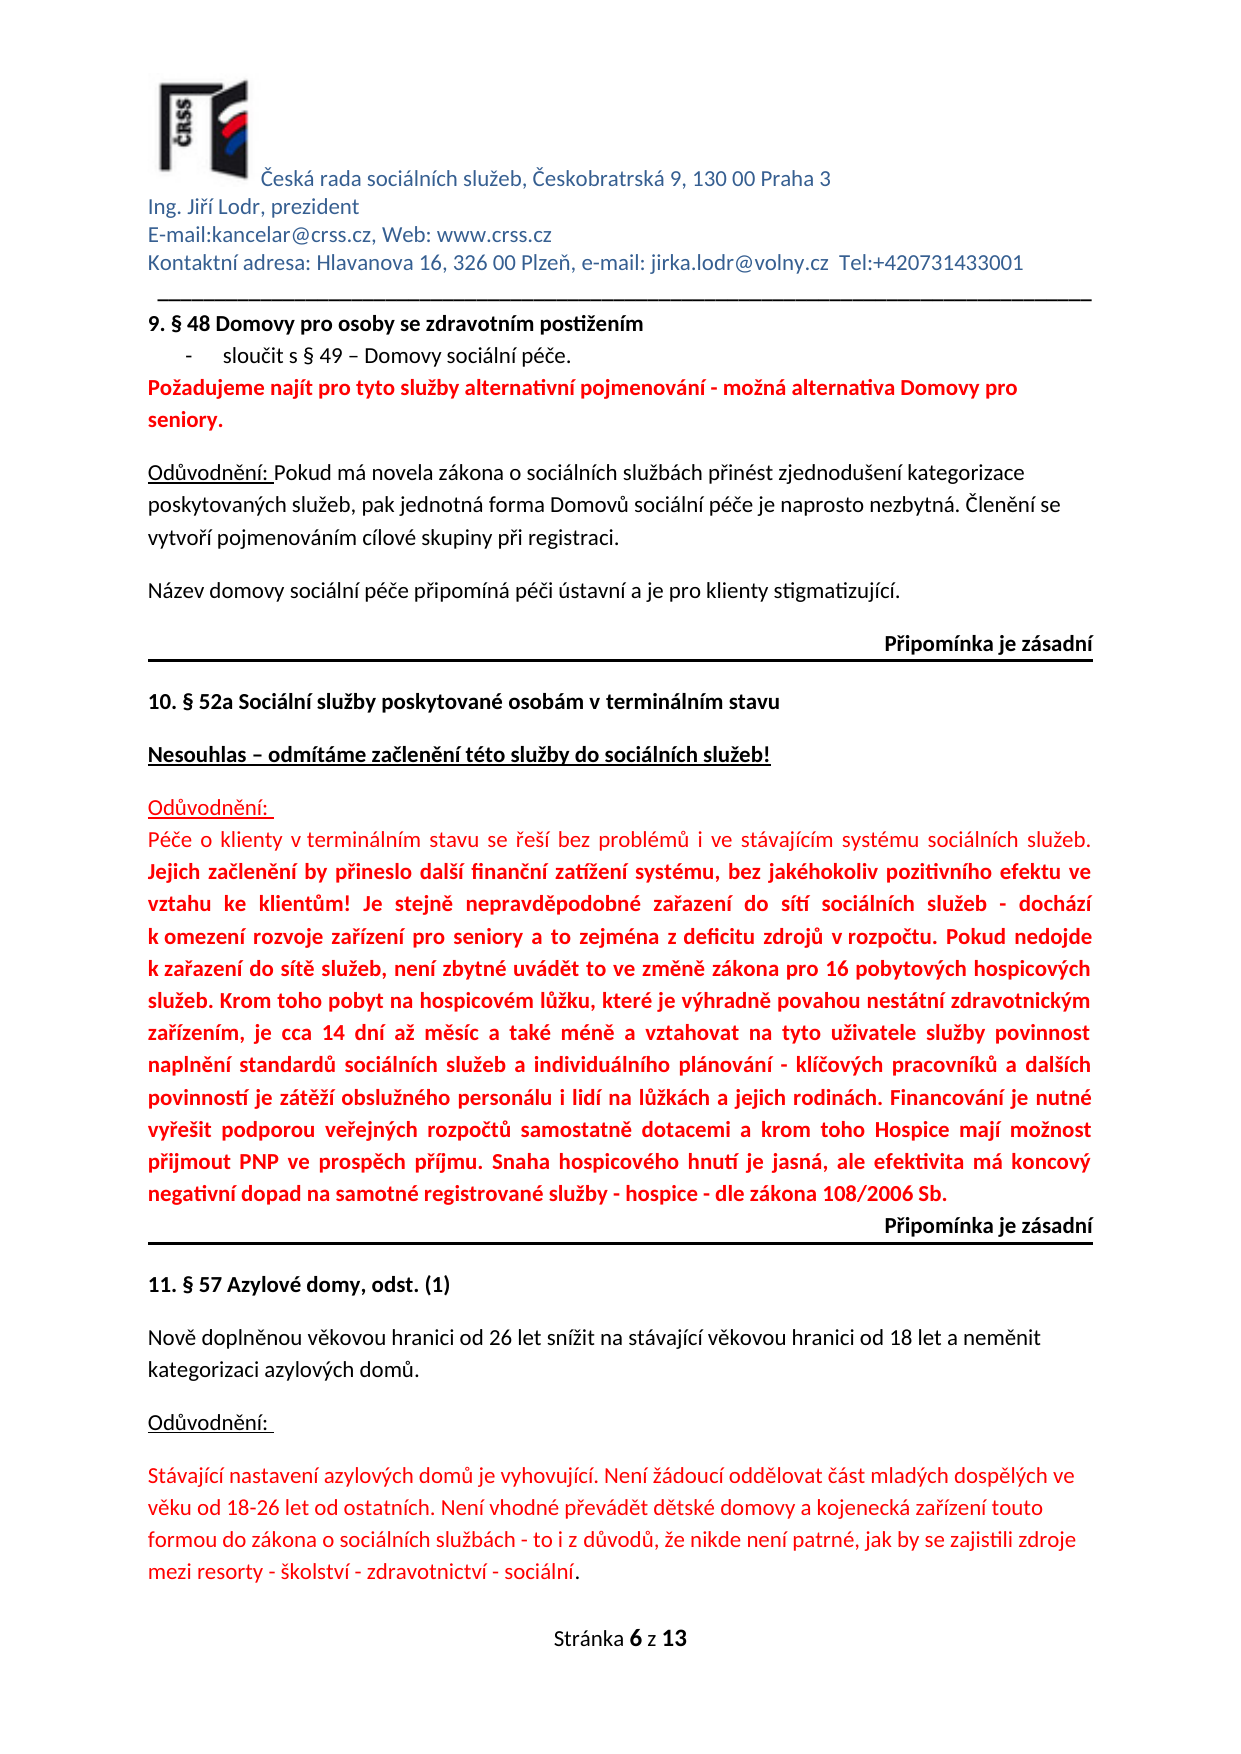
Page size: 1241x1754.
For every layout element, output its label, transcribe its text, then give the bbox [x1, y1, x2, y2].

text Odůvodnění: Pokud má novela zákona o sociálních službách přinést zjednodušení kategorizace poskytovaných služeb, pak jednotná forma Domovů sociální péče je naprosto nezbytná. Členění se vytvoří pojmenováním cílové skupiny při registraci. [148, 458, 1093, 551]
text Název domovy sociální péče připomíná péči ústavní a je pro klienty stigmatizující. [148, 576, 1093, 604]
text Připomínka je zásadní [148, 629, 1093, 659]
picture [147, 73, 261, 187]
text 11. § 57 Azylové domy, odst. (1) [148, 1270, 1093, 1298]
text Stávající nastavení azylových domů je vyhovující. Není žádoucí oddělovat část mladých dospělých ve věku od 18-26 let od ostatních. Není vhodné převádět dětské domovy a kojenecká zařízení touto formou do zákona o sociálních službách - to i z důvodů, že nikde není patrné, jak by se zajistili zdroje mezi resorty - školství - zdravotnictví - sociální. [148, 1461, 1093, 1586]
text Nesouhlas – odmítáme začlenění této služby do sociálních služeb! [148, 740, 1093, 768]
text Požadujeme najít pro tyto služby alternativní pojmenování - možná alternativa Domovy pro seniory. [148, 373, 1093, 433]
text __________________________________________________________________________________ [148, 277, 1093, 304]
text 9. § 48 Domovy pro osoby se zdravotním postižením [148, 309, 1093, 337]
text Odůvodnění: [148, 1408, 1093, 1436]
text Připomínka je zásadní [148, 1211, 1093, 1242]
list sloučit s § 49 – Domovy sociální péče. [185, 341, 1093, 369]
text Péče o klienty v terminálním stavu se řeší bez problémů i ve stávajícím systému sociálních služeb. Jejich začlenění by přineslo další finanční zatížení systému, bez jakéhokoliv pozitivního efektu ve vztahu ke klientům! Je stejně nepravděpodobné zařazení do sítí sociálních služeb - dochází k omezení rozvoje zařízení pro seniory a to zejména z deficitu zdrojů v rozpočtu. Pokud nedojde k zařazení do sítě služeb, není zbytné uvádět to ve změně zákona pro 16 pobytových hospicových služeb. Krom toho pobyt na hospicovém lůžku, které je výhradně povahou nestátní zdravotnickým zařízením, je cca 14 dní až měsíc a také méně a vztahovat na tyto uživatele služby povinnost naplnění standardů sociálních služeb a individuálního plánování - klíčových pracovníků a dalších povinností je zátěží obslužného personálu i lidí na lůžkách a jejich rodinách. Financování je nutné vyřešit podporou veřejných rozpočtů samostatně dotacemi a krom toho Hospice mají možnost přijmout PNP ve prospěch příjmu. Snaha hospicového hnutí je jasná, ale efektivita má koncový negativní dopad na samotné registrované služby - hospice - dle zákona 108/2006 Sb. [148, 825, 1093, 1207]
text 10. § 52a Sociální služby poskytované osobám v terminálním stavu [148, 687, 1093, 715]
text Nově doplněnou věkovou hranici od 26 let snížit na stávající věkovou hranici od 18 let a neměnit kategorizaci azylových domů. [148, 1323, 1093, 1383]
text Odůvodnění: [148, 793, 1093, 821]
